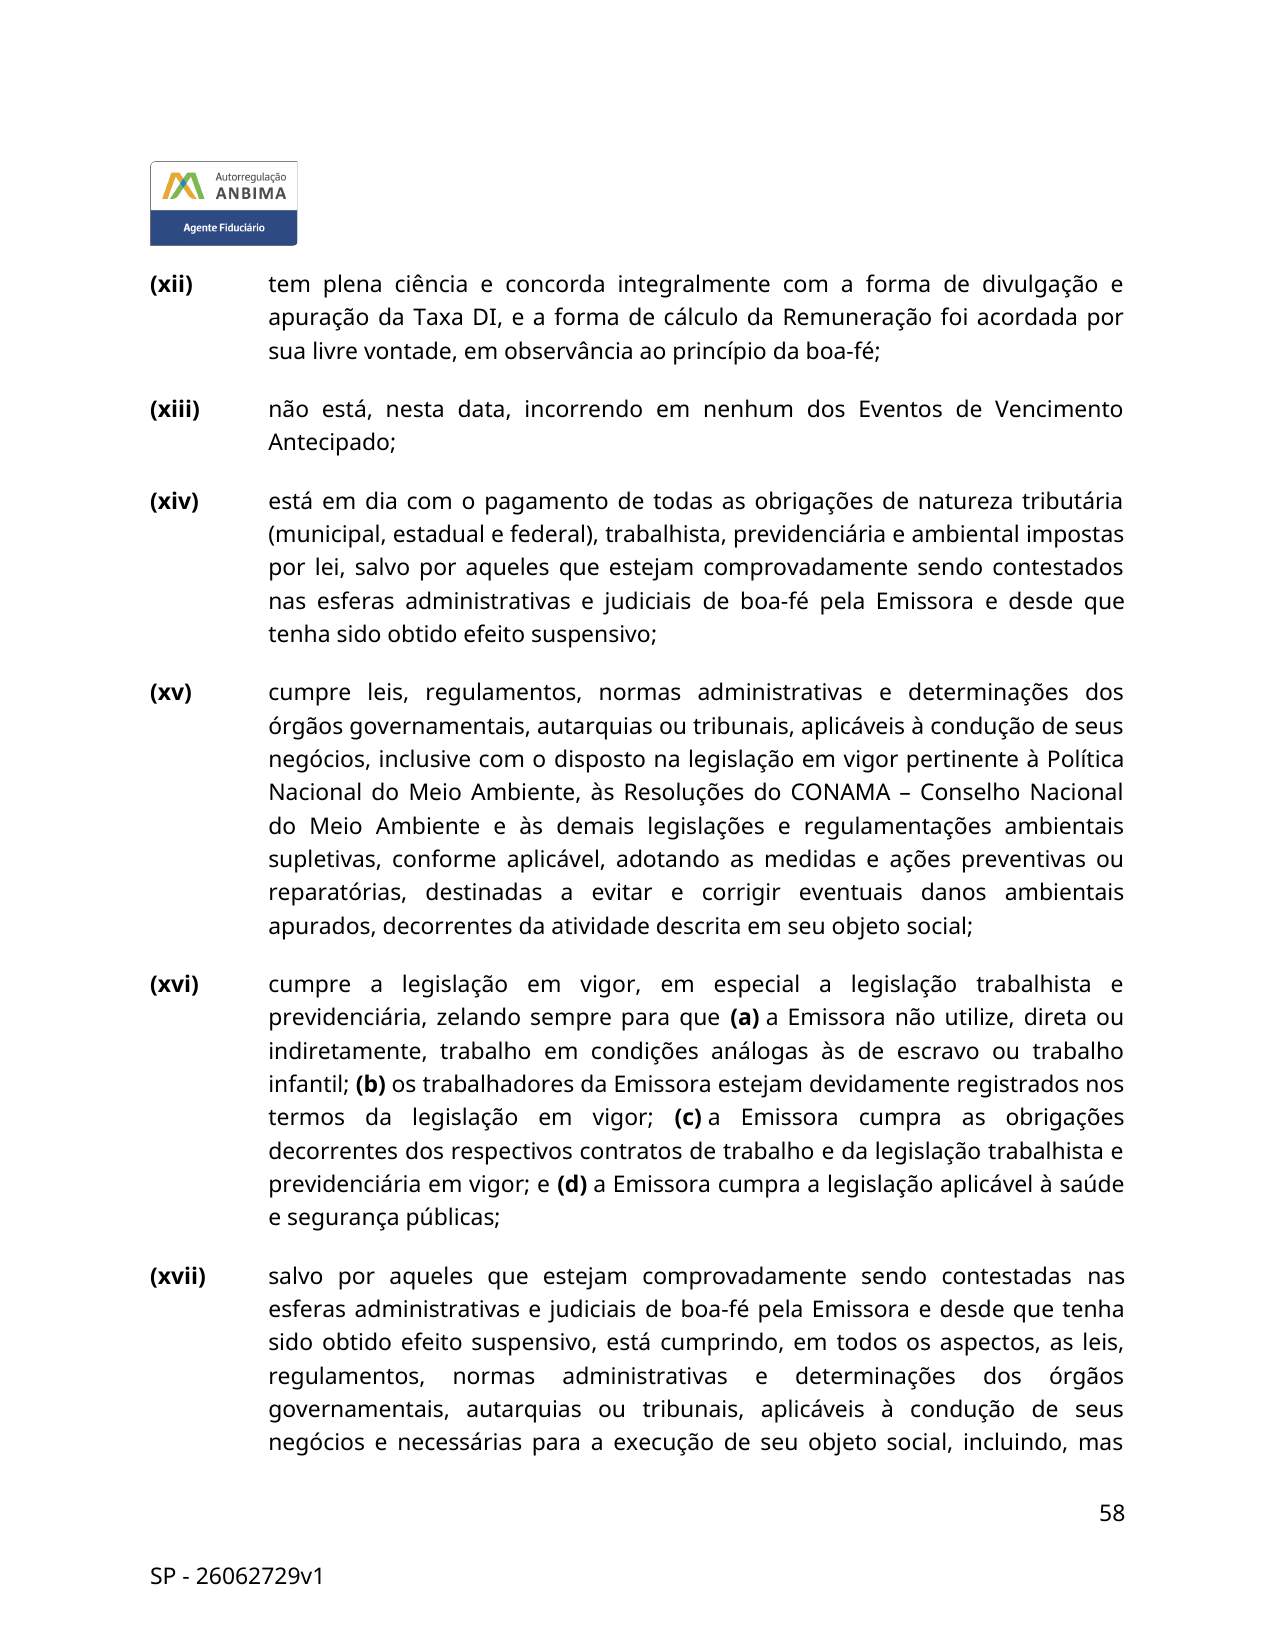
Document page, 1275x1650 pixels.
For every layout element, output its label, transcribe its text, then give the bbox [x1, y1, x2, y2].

list cumpre leis, regulamentos, normas administrativas e determinações dos órgãos governamentais, autarquias ou tribunais, aplicáveis à condução de seus negócios, inclusive com o disposto na legislação em vigor pertinente à Política Nacional do Meio Ambiente, às Resoluções do CONAMA – Conselho Nacional do Meio Ambiente e às demais legislações e regulamentações ambientais supletivas, conforme aplicável, adotando as medidas e ações preventivas ou reparatórias, destinadas a evitar e corrigir eventuais danos ambientais apurados, decorrentes da atividade descrita em seu objeto social; [150, 674, 1125, 941]
list está em dia com o pagamento de todas as obrigações de natureza tributária (municipal, estadual e federal), trabalhista, previdenciária e ambiental impostas por lei, salvo por aqueles que estejam comprovadamente sendo contestados nas esferas administrativas e judiciais de boa-fé pela Emissora e desde que tenha sido obtido efeito suspensivo; [150, 482, 1125, 649]
picture [150, 161, 298, 246]
list cumpre a legislação em vigor, em especial a legislação trabalhista e previdenciária, zelando sempre para que (a) a Emissora não utilize, direta ou indiretamente, trabalho em condições análogas às de escravo ou trabalho infantil; (b) os trabalhadores da Emissora estejam devidamente registrados nos termos da legislação em vigor; (c) a Emissora cumpra as obrigações decorrentes dos respectivos contratos de trabalho e da legislação trabalhista e previdenciária em vigor; e (d) a Emissora cumpra a legislação aplicável à saúde e segurança públicas; [150, 966, 1125, 1232]
list tem plena ciência e concorda integralmente com a forma de divulgação e apuração da Taxa DI, e a forma de cálculo da Remuneração foi acordada por sua livre vontade, em observância ao princípio da boa-fé; [150, 266, 1125, 366]
list não está, nesta data, incorrendo em nenhum dos Eventos de Vencimento Antecipado; [150, 391, 1125, 457]
